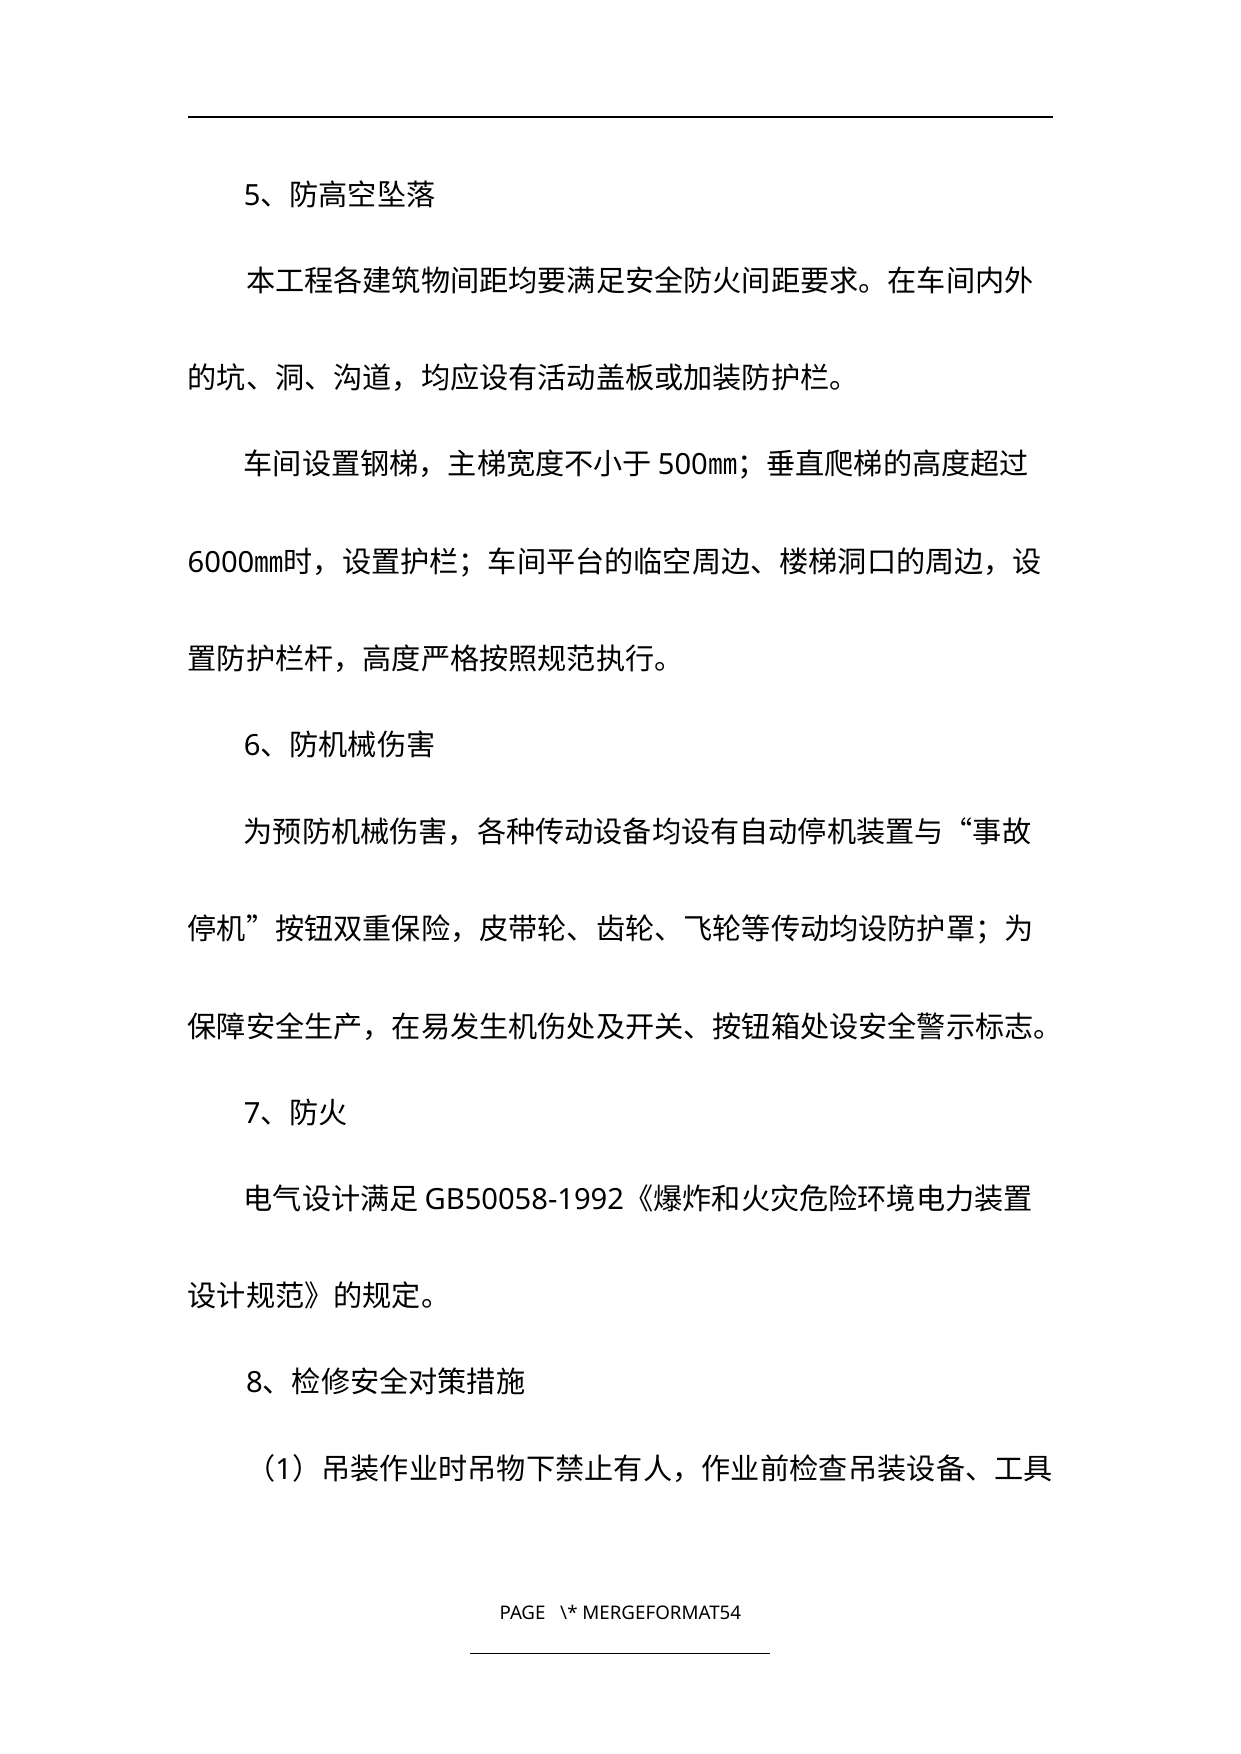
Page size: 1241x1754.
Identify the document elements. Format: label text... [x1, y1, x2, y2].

text 8、检修安全对策措施 [187, 1348, 1053, 1413]
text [187, 1434, 1053, 1499]
text 7、防火 [187, 1078, 1053, 1143]
text 5、防高空坠落 [187, 160, 1053, 225]
text 电气设计满足GB50058-1992《爆炸和火灾危险环境电力装置设计规范》的规定。 [187, 1164, 1053, 1327]
text 本工程各建筑物间距均要满足安全防火间距要求。在车间内外的坑、洞、沟道，均应设有活动盖板或加装防护栏。 [187, 246, 1053, 408]
text 车间设置钢梯，主梯宽度不小于500㎜；垂直爬梯的高度超过6000㎜时，设置护栏；车间平台的临空周边、楼梯洞口的周边，设置防护栏杆，高度严格按照规范执行。 [187, 429, 1053, 689]
text 为预防机械伤害，各种传动设备均设有自动停机装置与“事故停机”按钮双重保险，皮带轮、齿轮、飞轮等传动均设防护罩；为保障安全生产，在易发生机伤处及开关、按钮箱处设安全警示标志。 [187, 797, 1053, 1057]
text 6、防机械伤害 [187, 711, 1053, 776]
